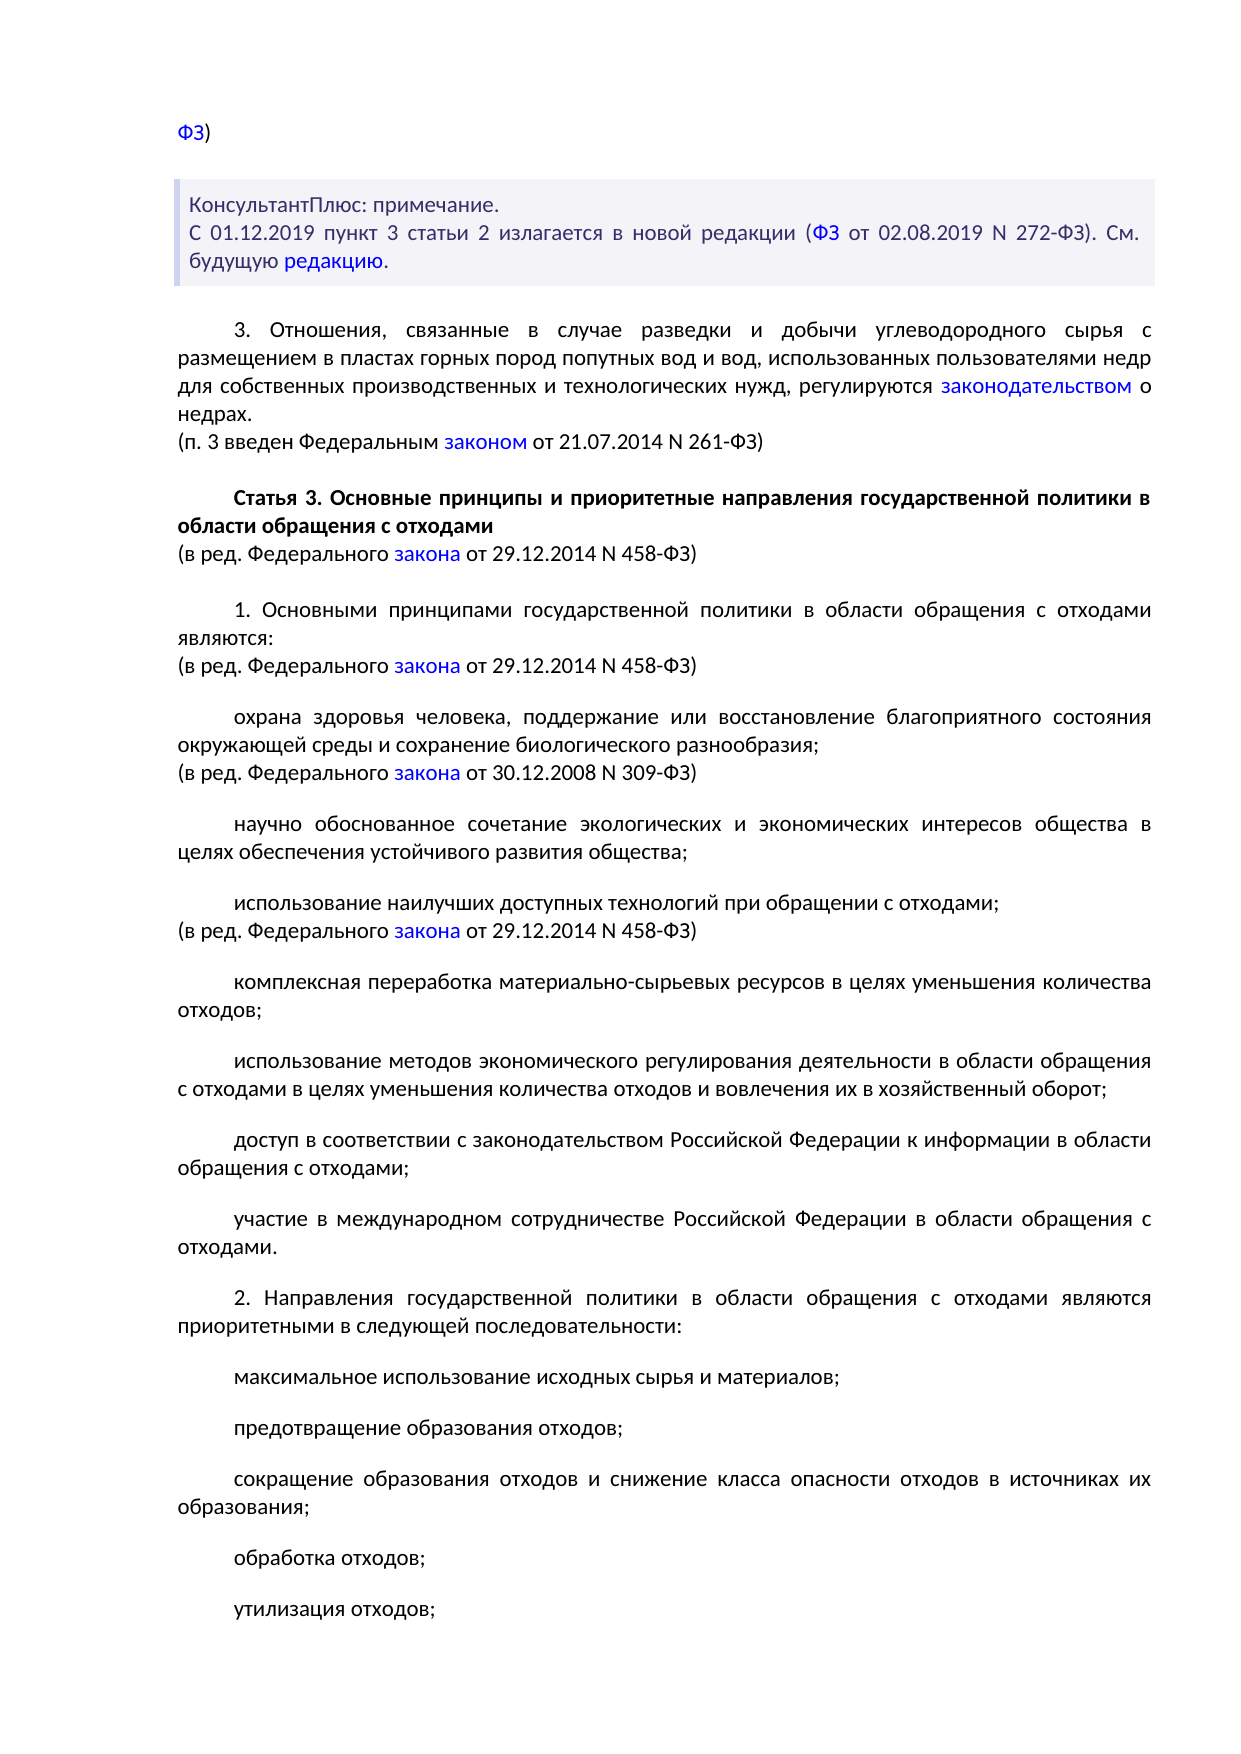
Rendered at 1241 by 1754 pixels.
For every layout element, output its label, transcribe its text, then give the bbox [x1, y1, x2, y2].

text (п. 3 введен Федеральным законом от 21.07.2014 N 261-ФЗ) [177, 427, 1152, 455]
text использование наилучших доступных технологий при обращении с отходами; [177, 888, 1152, 916]
text предотвращение образования отходов; [177, 1413, 1152, 1441]
text утилизация отходов; [177, 1594, 1152, 1622]
text (в ред. Федерального закона от 29.12.2014 N 458-ФЗ) [177, 539, 1152, 567]
text (в ред. Федерального закона от 29.12.2014 N 458-ФЗ) [177, 651, 1152, 679]
table_header КонсультантПлюс: примечание. С 01.12.2019 пункт 3 статьи 2 излагается в новой редакции (ФЗ от 02.08.2019 N 272-ФЗ). См. будущую редакцию. [180, 179, 1149, 286]
text 2. Направления государственной политики в области обращения с отходами являются приоритетными в следующей последовательности: [177, 1283, 1152, 1339]
text комплексная переработка материально-сырьевых ресурсов в целях уменьшения количества отходов; [177, 967, 1152, 1023]
text обработка отходов; [177, 1543, 1152, 1571]
text сокращение образования отходов и снижение класса опасности отходов в источниках их образования; [177, 1464, 1152, 1520]
text научно обоснованное сочетание экологических и экономических интересов общества в целях обеспечения устойчивого развития общества; [177, 809, 1152, 865]
text доступ в соответствии с законодательством Российской Федерации к информации в области обращения с отходами; [177, 1125, 1152, 1181]
text 3. Отношения, связанные в случае разведки и добычи углеводородного сырья с размещением в пластах горных пород попутных вод и вод, использованных пользователями недр для собственных производственных и технологических нужд, регулируются законодательством о недрах. [177, 315, 1152, 427]
text охрана здоровья человека, поддержание или восстановление благоприятного состояния окружающей среды и сохранение биологического разнообразия; [177, 702, 1152, 758]
text участие в международном сотрудничестве Российской Федерации в области обращения с отходами. [177, 1204, 1152, 1260]
text (в ред. Федерального закона от 29.12.2014 N 458-ФЗ) [177, 916, 1152, 944]
title Статья 3. Основные принципы и приоритетные направления государственной политики в области обращения с отходами [177, 483, 1152, 539]
text 1. Основными принципами государственной политики в области обращения с отходами являются: [177, 595, 1152, 651]
text (в ред. Федерального закона от 30.12.2008 N 309-ФЗ) [177, 758, 1152, 786]
text максимальное использование исходных сырья и материалов; [177, 1362, 1152, 1390]
text использование методов экономического регулирования деятельности в области обращения с отходами в целях уменьшения количества отходов и вовлечения их в хозяйственный оборот; [177, 1046, 1152, 1102]
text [177, 118, 1152, 146]
